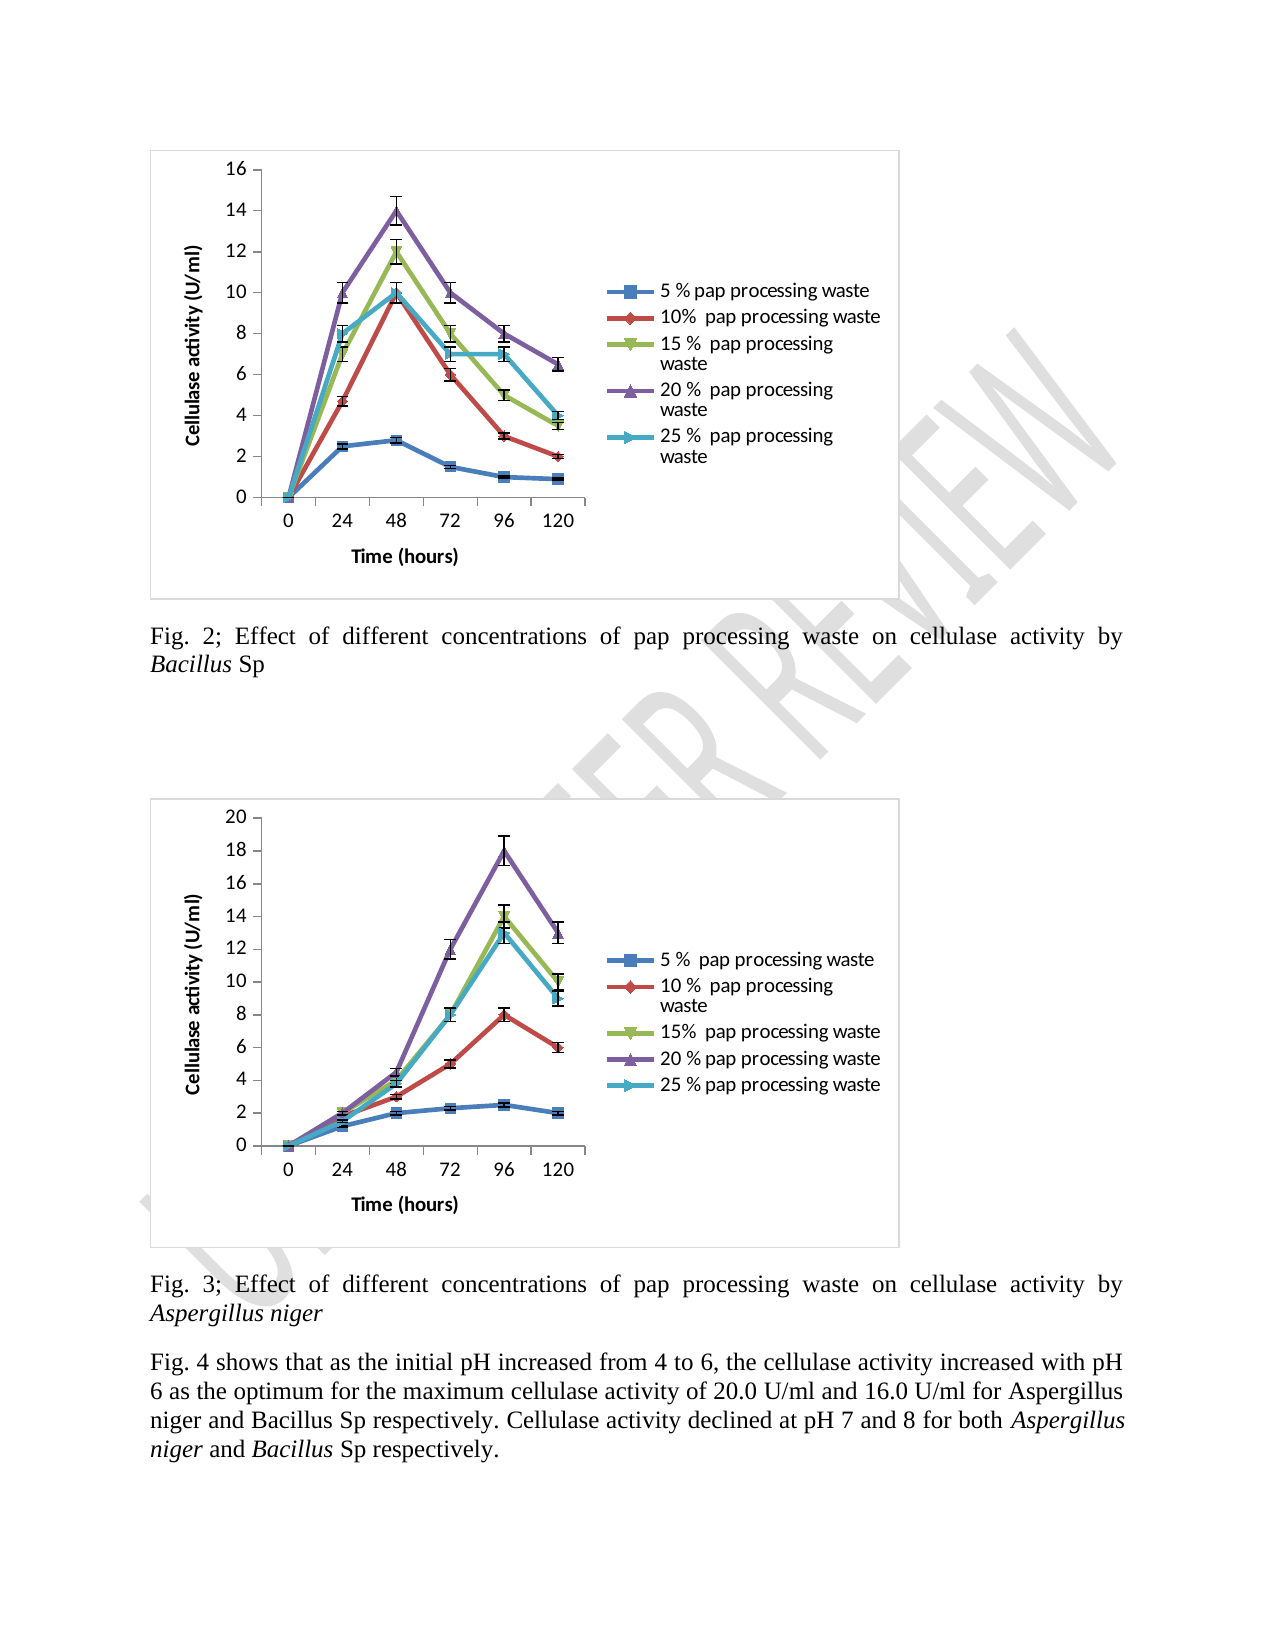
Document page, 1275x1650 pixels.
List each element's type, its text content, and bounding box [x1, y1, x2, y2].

text Fig. 2; Effect of different concentrations of pap processing waste on cellulase activity by Bacillus Sp [150, 621, 1125, 678]
text Fig. 4 shows that as the initial pH increased from 4 to 6, the cellulase activity increased with pH 6 as the optimum for the maximum cellulase activity of 20.0 U/ml and 16.0 U/ml for Aspergillus niger and Bacillus Sp respectively. Cellulase activity declined at pH 7 and 8 for both Aspergillus niger and Bacillus Sp respectively. [150, 1347, 1125, 1462]
text Fig. 3; Effect of different concentrations of pap processing waste on cellulase activity by Aspergillus niger [150, 1269, 1125, 1327]
